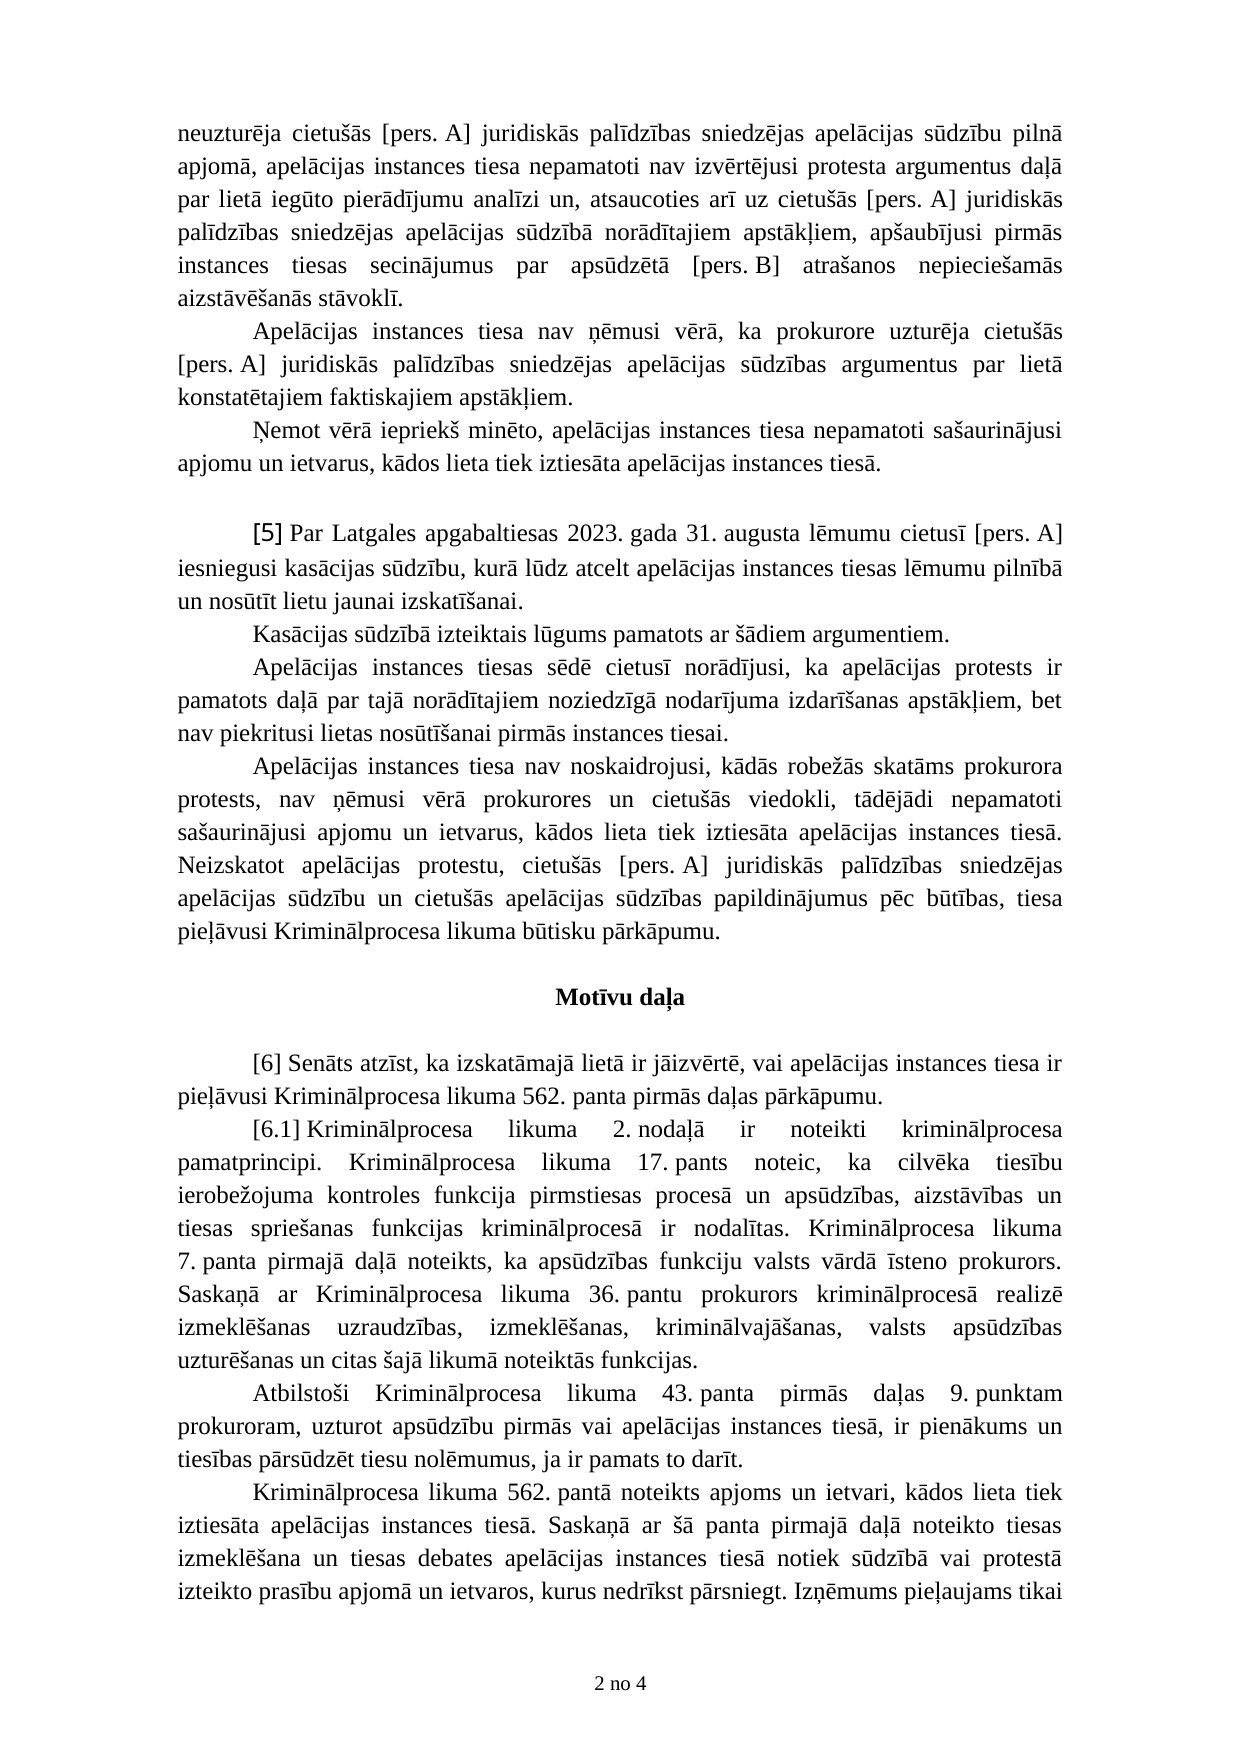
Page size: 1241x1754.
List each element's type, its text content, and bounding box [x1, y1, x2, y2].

text [6] Senāts atzīst, ka izskatāmajā lietā ir jāizvērtē, vai apelācijas instances tiesa ir pieļāvusi Kriminālprocesa likuma 562. panta pirmās daļas pārkāpumu. [177, 1048, 1063, 1110]
text Motīvu daļa [177, 982, 1063, 1011]
text Kasācijas sūdzībā izteiktais lūgums pamatots ar šādiem argumentiem. [177, 619, 1078, 647]
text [177, 118, 1063, 312]
text Apelācijas instances tiesa nav noskaidrojusi, kādās robežās skatāms prokurora protests, nav ņēmusi vērā prokurores un cietušās viedokli, tādējādi nepamatoti sašaurinājusi apjomu un ietvarus, kādos lieta tiek iztiesāta apelācijas instances tiesā. Neizskatot apelācijas protestu, cietušās [pers. A] juridiskās palīdzības sniedzējas apelācijas sūdzību un cietušās apelācijas sūdzības papildinājumus pēc būtības, tiesa pieļāvusi Kriminālprocesa likuma būtisku pārkāpumu. [177, 751, 1063, 945]
text [6.1] Kriminālprocesa likuma 2. nodaļā ir noteikti kriminālprocesa pamatprincipi. Kriminālprocesa likuma 17. pants noteic, ka cilvēka tiesību ierobežojuma kontroles funkcija pirmstiesas procesā un apsūdzības, aizstāvības un tiesas spriešanas funkcijas kriminālprocesā ir nodalītas. Kriminālprocesa likuma 7. panta pirmajā daļā noteikts, ka apsūdzības funkciju valsts vārdā īsteno prokurors. Saskaņā ar Kriminālprocesa likuma 36. pantu prokurors kriminālprocesā realizē izmeklēšanas uzraudzības, izmeklēšanas, kriminālvajāšanas, valsts apsūdzības uzturēšanas un citas šajā likumā noteiktās funkcijas. [177, 1114, 1063, 1374]
text [5] Par Latgales apgabaltiesas 2023. gada 31. augusta lēmumu cietusī [pers. A] iesniegusi kasācijas sūdzību, kurā lūdz atcelt apelācijas instances tiesas lēmumu pilnībā un nosūtīt lietu jaunai izskatīšanai. [177, 514, 1063, 614]
text Ņemot vērā iepriekš minēto, apelācijas instances tiesa nepamatoti sašaurinājusi apjomu un ietvarus, kādos lieta tiek iztiesāta apelācijas instances tiesā. [177, 415, 1063, 477]
text Atbilstoši Kriminālprocesa likuma 43. panta pirmās daļas 9. punktam prokuroram, uzturot apsūdzību pirmās vai apelācijas instances tiesā, ir pienākums un tiesības pārsūdzēt tiesu nolēmumus, ja ir pamats to darīt. [177, 1378, 1063, 1473]
text Apelācijas instances tiesas sēdē cietusī norādījusi, ka apelācijas protests ir pamatots daļā par tajā norādītajiem noziedzīgā nodarījuma izdarīšanas apstākļiem, bet nav piekritusi lietas nosūtīšanai pirmās instances tiesai. [177, 652, 1063, 747]
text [177, 1477, 1063, 1605]
text Apelācijas instances tiesa nav ņēmusi vērā, ka prokurore uzturēja cietušās [pers. A] juridiskās palīdzības sniedzējas apelācijas sūdzības argumentus par lietā konstatētajiem faktiskajiem apstākļiem. [177, 316, 1063, 411]
